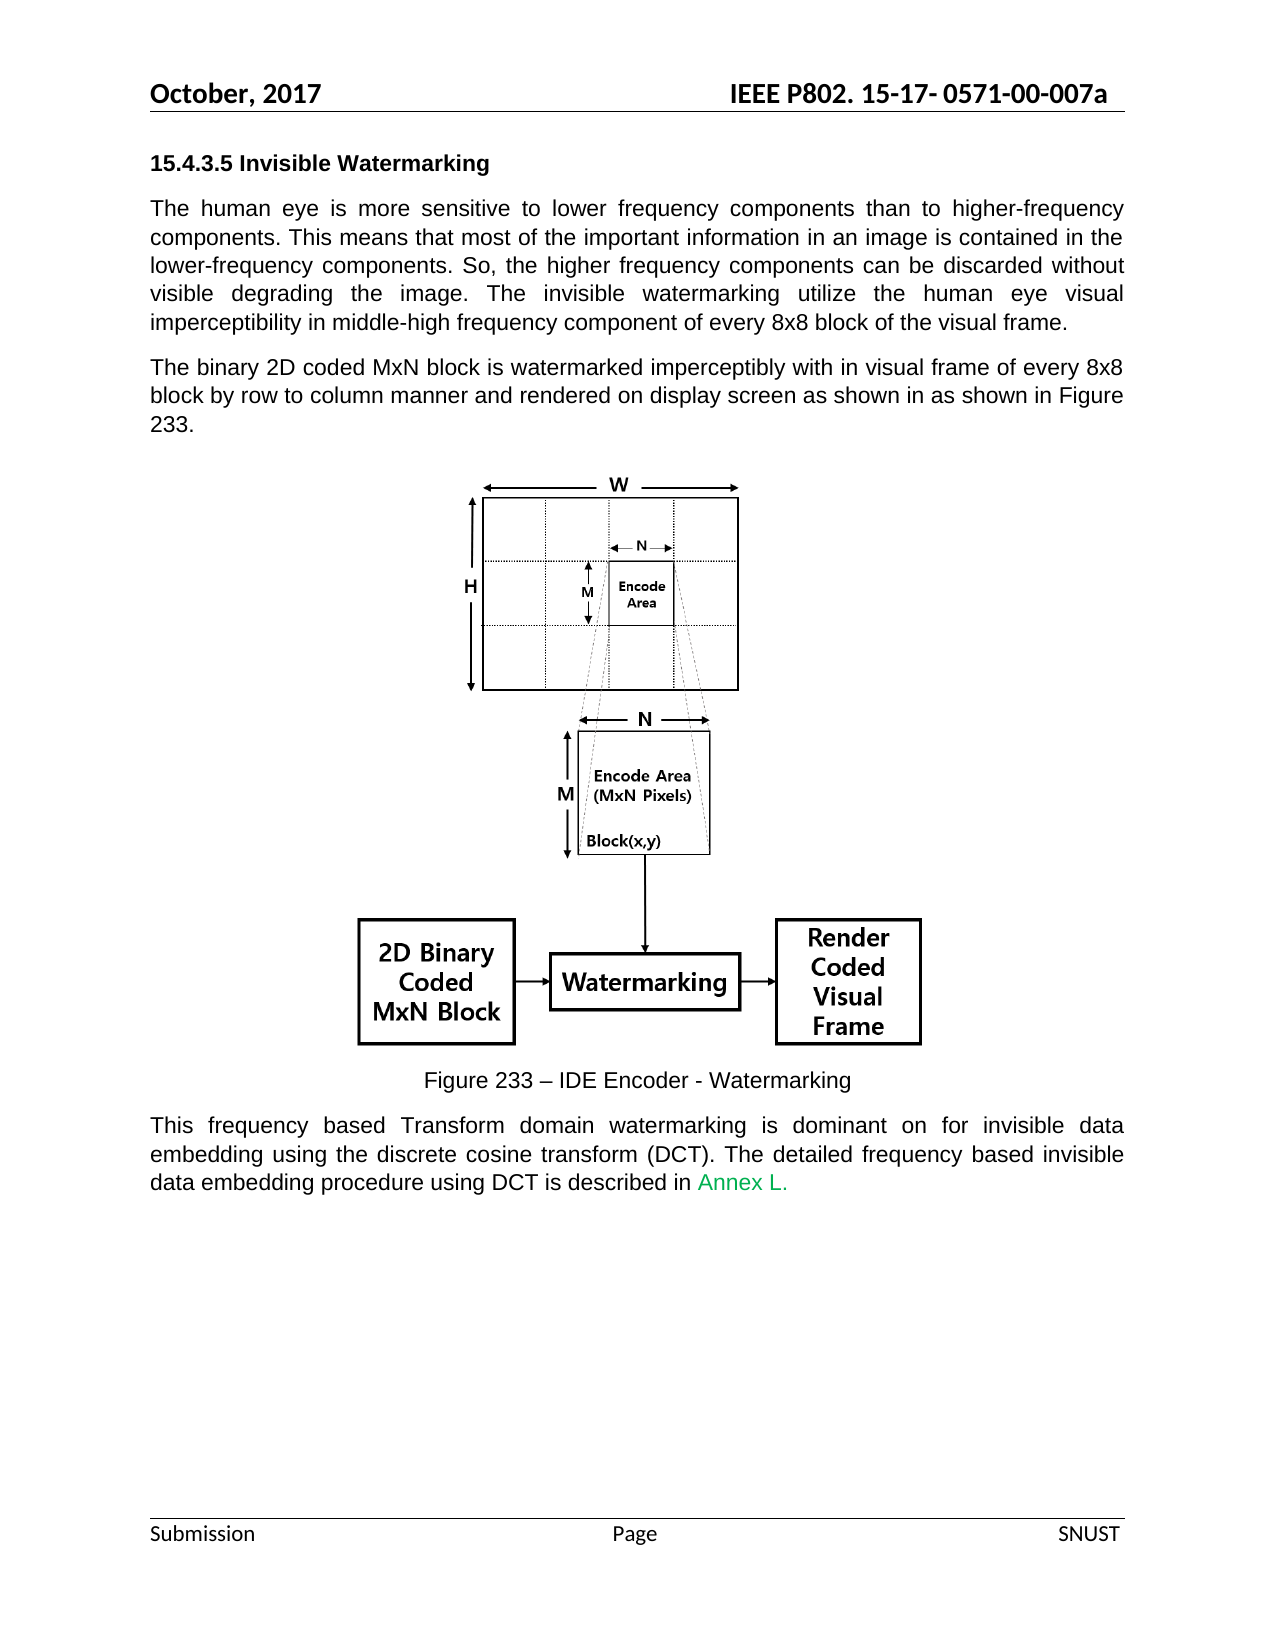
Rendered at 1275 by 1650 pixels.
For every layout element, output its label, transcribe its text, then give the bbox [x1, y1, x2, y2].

text The binary 2D coded MxN block is watermarked imperceptibly with in visual frame of every 8x8 block by row to column manner and rendered on display screen as shown in as shown in Figure 233. [150, 354, 1125, 437]
picture [338, 456, 937, 1049]
text 15.4.3.5 Invisible Watermarking [150, 150, 1125, 176]
text This frequency based Transform domain watermarking is dominant on for invisible data embedding using the discrete cosine transform (DCT). The detailed frequency based invisible data embedding procedure using DCT is described in Annex L. [150, 1112, 1125, 1195]
text Figure 233 – IDE Encoder - Watermarking [150, 1067, 1125, 1093]
text The human eye is more sensitive to lower frequency components than to higher-frequency components. This means that most of the important information in an image is contained in the lower-frequency components. So, the higher frequency components can be discarded without visible degrading the image. The invisible watermarking utilize the human eye visual imperceptibility in middle-high frequency component of every 8x8 block of the visual frame. [150, 195, 1125, 335]
